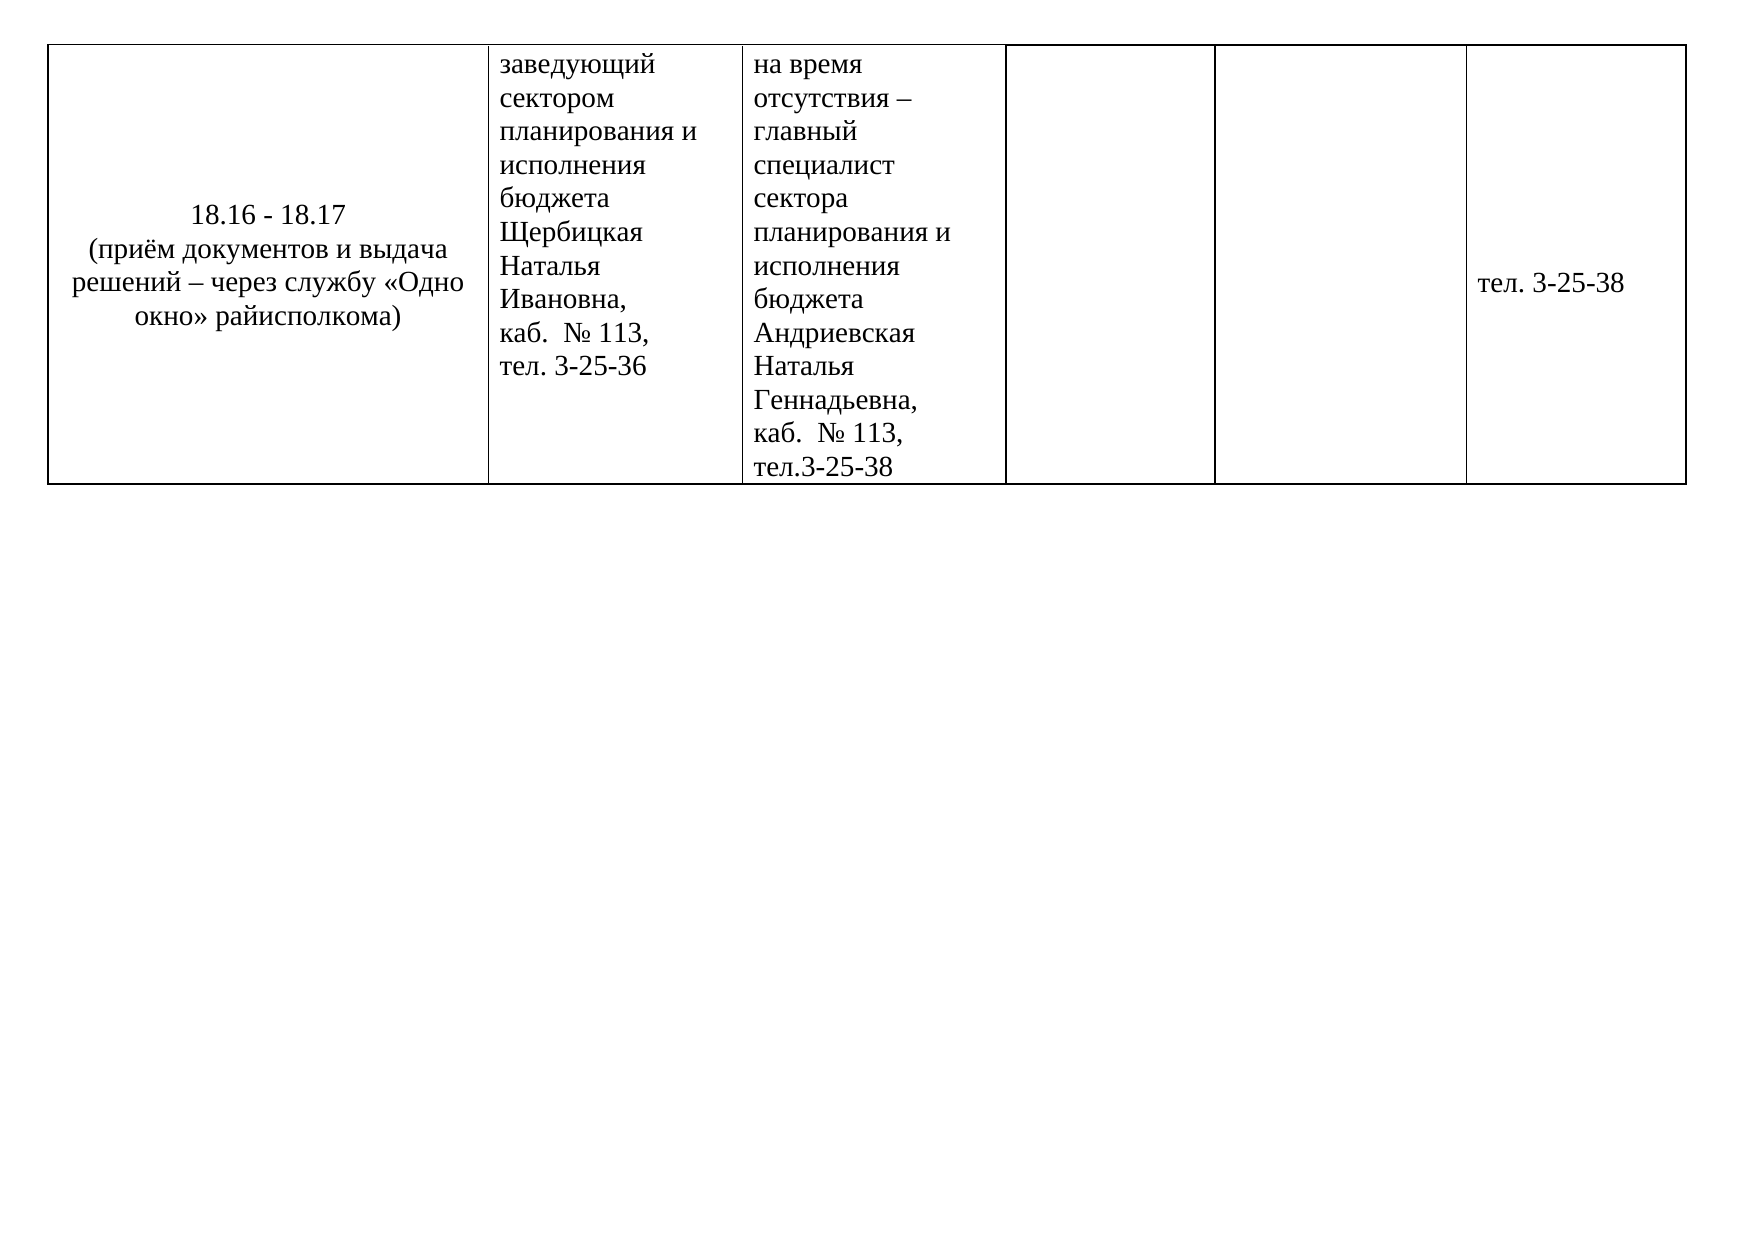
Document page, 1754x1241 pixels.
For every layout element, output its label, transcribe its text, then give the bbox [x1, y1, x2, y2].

table_cell заведующий сектором планирования и исполнения бюджета Щербицкая Наталья Ивановна, каб. № 113, тел. 3-25-36 [488, 45, 742, 482]
table_cell 18.16 - 18.17 (приём документов и выдача решений – через службу «Одно окно» райисполкома) [49, 45, 488, 482]
table_cell на время отсутствия – главный специалист сектора планирования и исполнения бюджета Андриевская Наталья Геннадьевна, каб. № 113, тел.3-25-38 [742, 45, 1005, 482]
